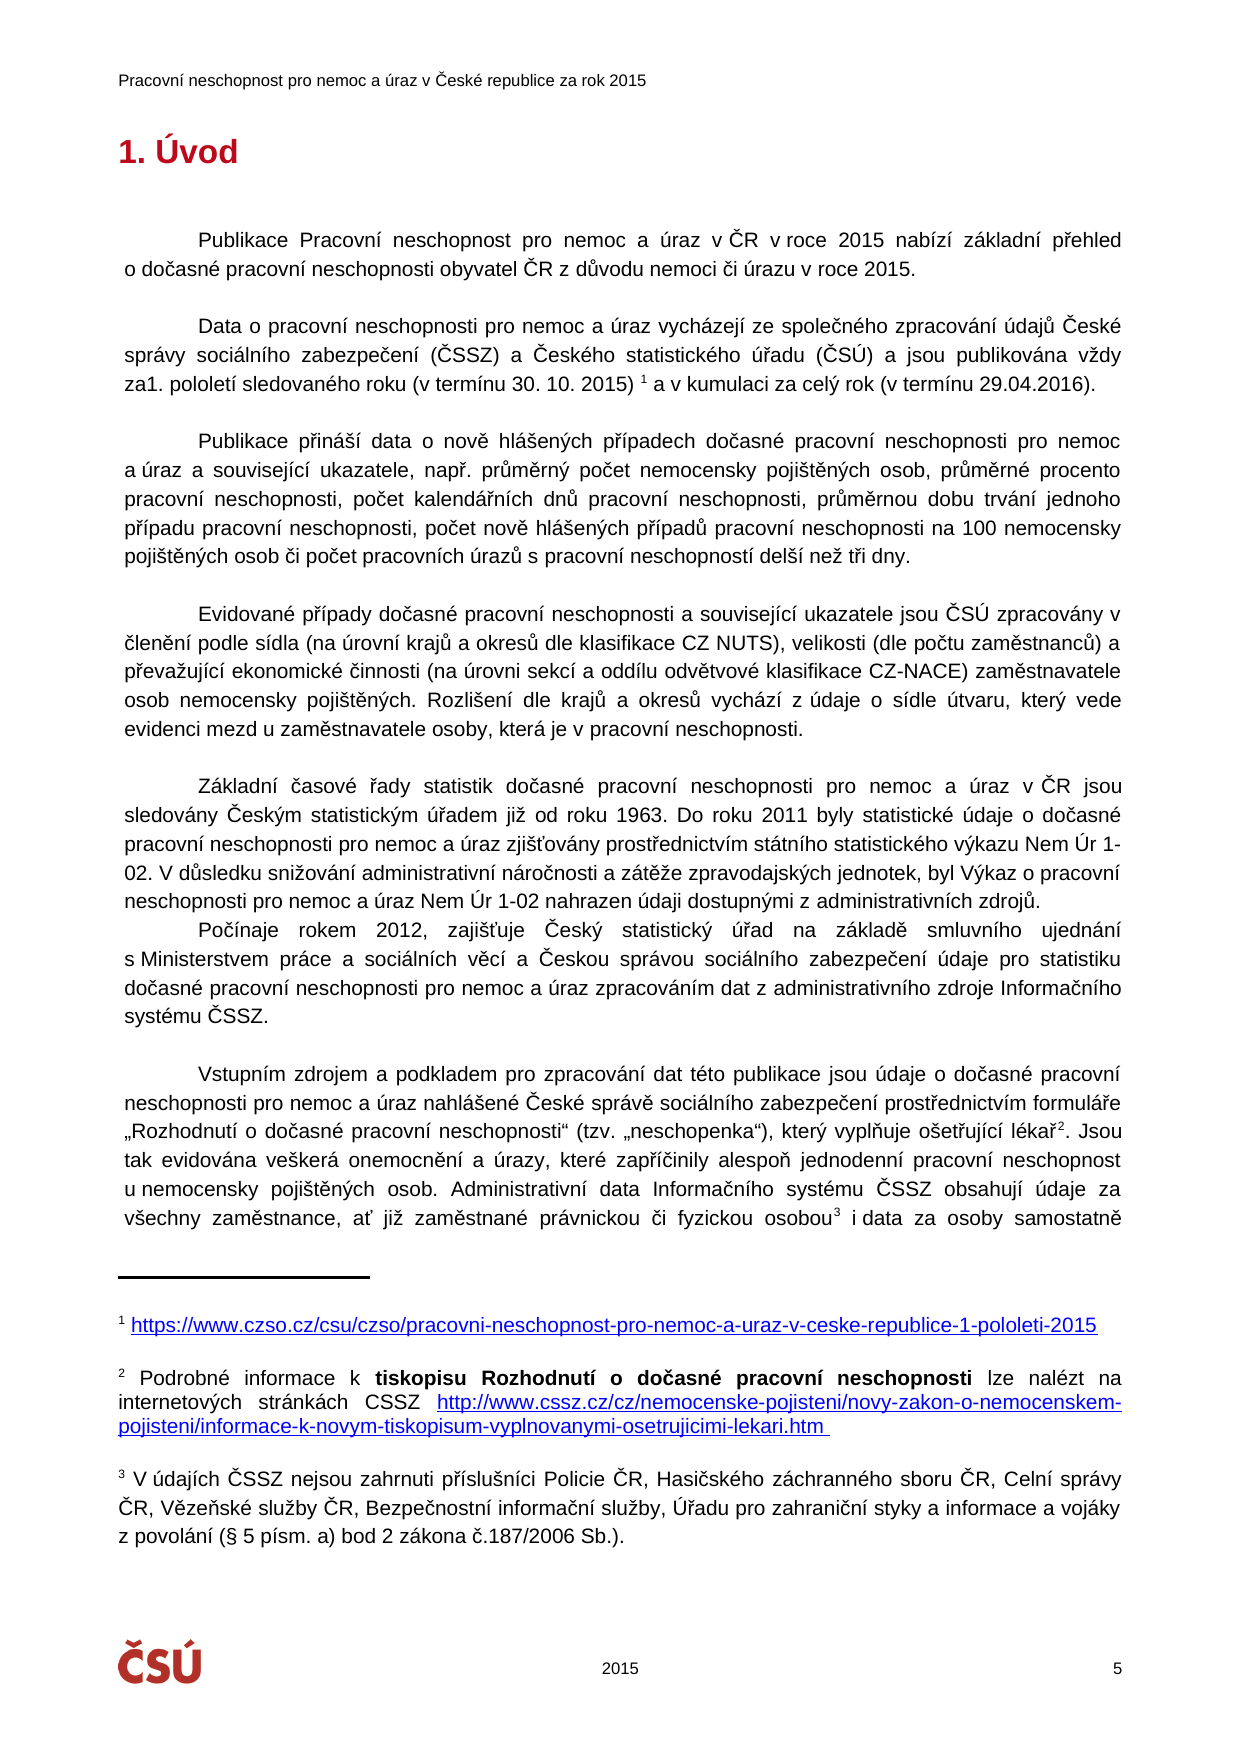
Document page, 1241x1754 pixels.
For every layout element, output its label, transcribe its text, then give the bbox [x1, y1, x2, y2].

text Počínaje rokem 2012, zajišťuje Český statistický úřad na základě smluvního ujednání s Ministerstvem práce a sociálních věcí a Českou správou sociálního zabezpečení údaje pro statistiku dočasné pracovní neschopnosti pro nemoc a úraz zpracováním dat z administrativního zdroje Informačního systému ČSSZ. [124, 918, 1122, 1028]
text Publikace přináší data o nově hlášených případech dočasné pracovní neschopnosti pro nemoc a úraz a související ukazatele, např. průměrný počet nemocensky pojištěných osob, průměrné procento pracovní neschopnosti, počet kalendářních dnů pracovní neschopnosti, průměrnou dobu trvání jednoho případu pracovní neschopnosti, počet nově hlášených případů pracovní neschopnosti na 100 nemocensky pojištěných osob či počet pracovních úrazů s pracovní neschopností delší než tři dny. [124, 429, 1122, 568]
text Základní časové řady statistik dočasné pracovní neschopnosti pro nemoc a úraz v ČR jsou sledovány Českým statistickým úřadem již od roku 1963. Do roku 2011 byly statistické údaje o dočasné pracovní neschopnosti pro nemoc a úraz zjišťovány prostřednictvím státního statistického výkazu Nem Úr 1-02. V důsledku snižování administrativní náročnosti a zátěže zpravodajských jednotek, byl Výkaz o pracovní neschopnosti pro nemoc a úraz Nem Úr 1-02 nahrazen údaji dostupnými z administrativních zdrojů. [124, 774, 1122, 913]
text Publikace Pracovní neschopnost pro nemoc a úraz v ČR v roce 2015 nabízí základní přehled o dočasné pracovní neschopnosti obyvatel ČR z důvodu nemoci či úrazu v roce 2015. [124, 228, 1122, 281]
subtitle 1. Úvod [118, 132, 1122, 171]
picture [118, 1639, 201, 1684]
text Data o pracovní neschopnosti pro nemoc a úraz vycházejí ze společného zpracování údajů České správy sociálního zabezpečení (ČSSZ) a Českého statistického úřadu (ČSÚ) a jsou publikována vždy za1. pololetí sledovaného roku (v termínu 30. 10. 2015) a v kumulaci za celý rok (v termínu 29.04.2016). [124, 314, 1122, 396]
text Evidované případy dočasné pracovní neschopnosti a související ukazatele jsou ČSÚ zpracovány v členění podle sídla (na úrovní krajů a okresů dle klasifikace CZ NUTS), velikosti (dle počtu zaměstnanců) a převažující ekonomické činnosti (na úrovni sekcí a oddílu odvětvové klasifikace CZ-NACE) zaměstnavatele osob nemocensky pojištěných. Rozlišení dle krajů a okresů vychází z údaje o sídle útvaru, který vede evidenci mezd u zaměstnavatele osoby, která je v pracovní neschopnosti. [124, 602, 1122, 741]
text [124, 1062, 1122, 1229]
